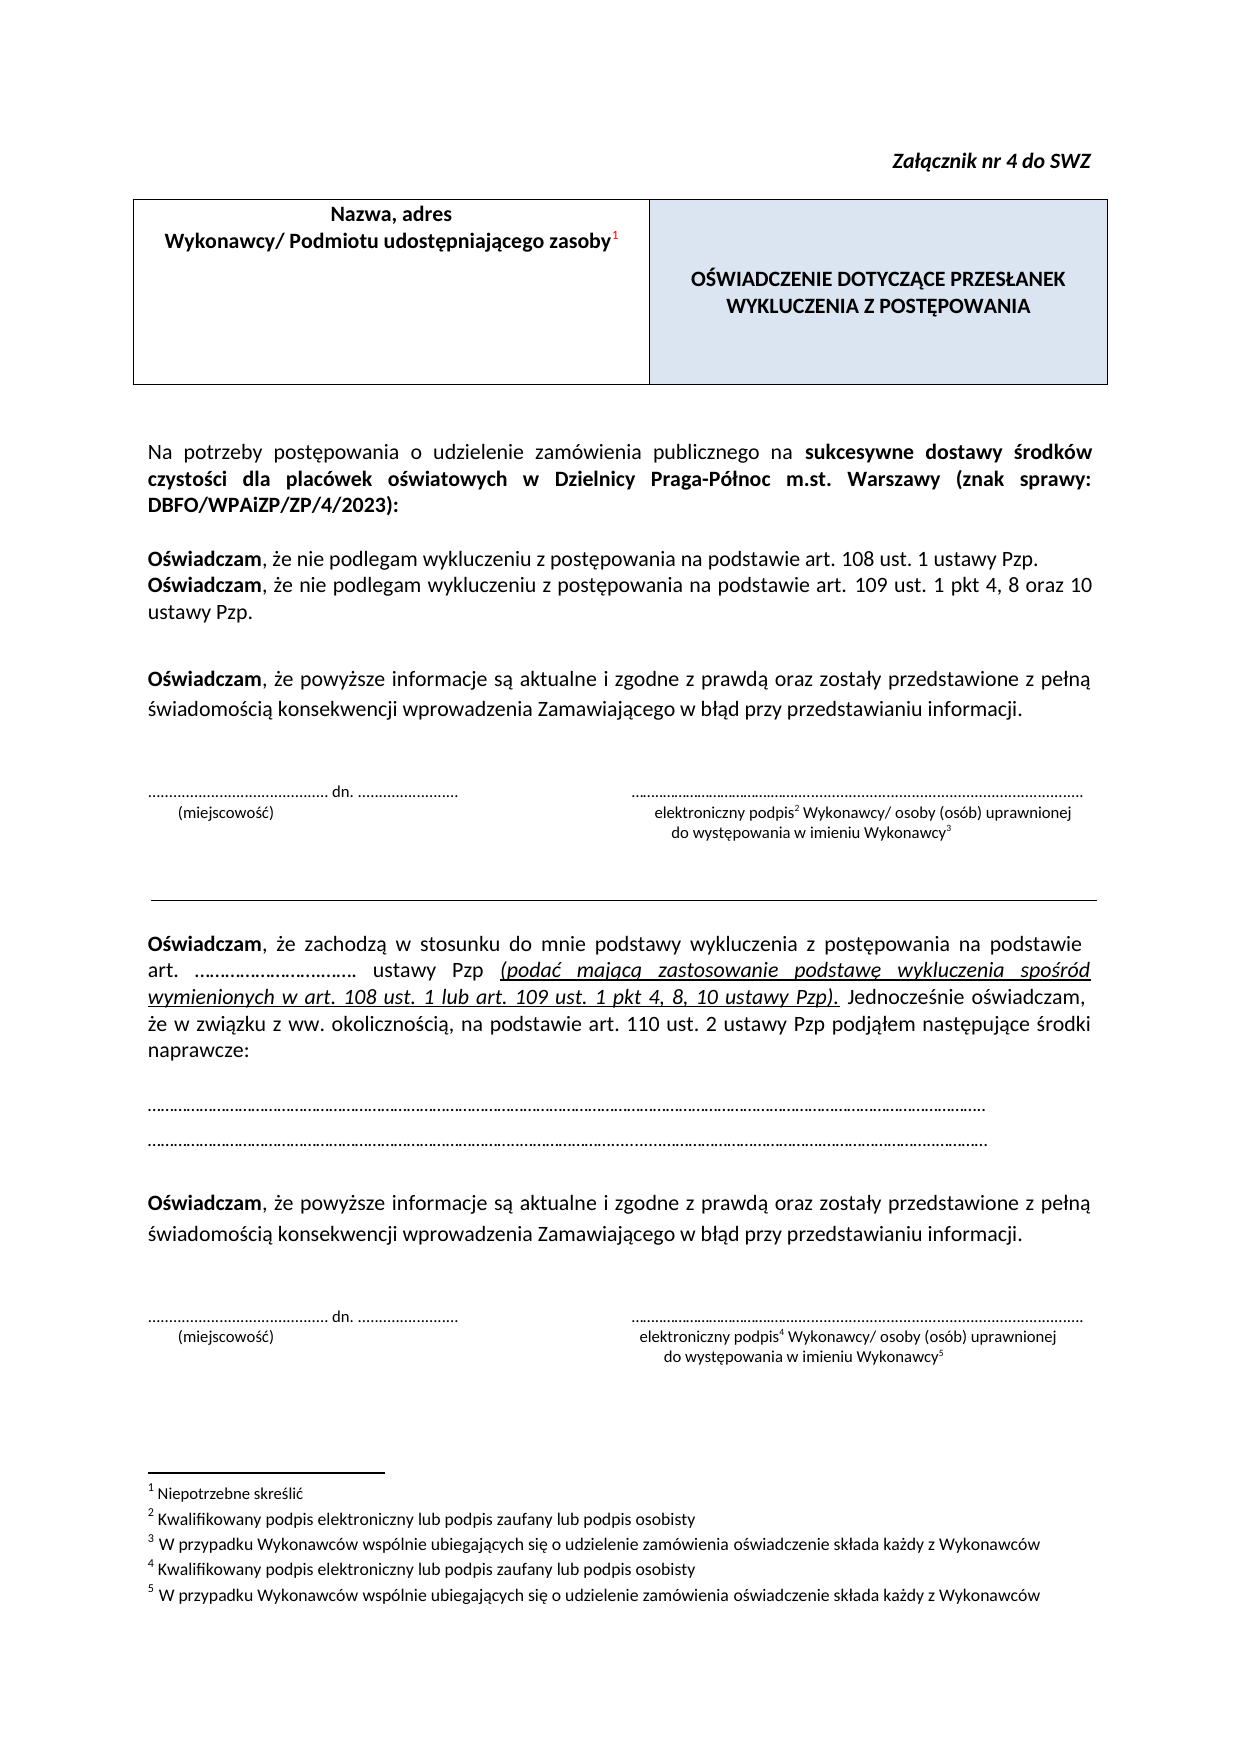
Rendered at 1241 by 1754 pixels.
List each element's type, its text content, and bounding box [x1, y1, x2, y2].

text …………………………………………………………………………..…………………...........……………………………….……………………..………… [148, 1128, 1093, 1151]
text ........................................... dn. ........................ ……..……………………….……..................................................................... [148, 1306, 1093, 1326]
text ........................................... dn. ........................ ……..……………………….……..................................................................... [148, 782, 1093, 802]
text do występowania w imieniu Wykonawcy [148, 822, 1093, 843]
text (miejscowość) elektroniczny podpis Wykonawcy/ osoby (osób) uprawnionej [148, 1326, 1093, 1347]
text Oświadczam, że powyższe informacje są aktualne i zgodne z prawdą oraz zostały przedstawione z pełną świadomością konsekwencji wprowadzenia Zamawiającego w błąd przy przedstawianiu informacji. [148, 1189, 1093, 1246]
text (miejscowość) elektroniczny podpis Wykonawcy/ osoby (osób) uprawnionej [148, 802, 1093, 822]
table_header OŚWIADCZENIE DOTYCZĄCE PRZESŁANEK WYKLUCZENIA Z POSTĘPOWANIA [650, 200, 1107, 384]
text Oświadczam, że nie podlegam wykluczeniu z postępowania na podstawie art. 109 ust. 1 pkt 4, 8 oraz 10 ustawy Pzp. [148, 572, 1093, 625]
text do występowania w imieniu Wykonawcy [148, 1347, 1093, 1367]
text ………………………………………………………………………………………………………………………………………………………………………….. [148, 1094, 1093, 1117]
text Oświadczam, że powyższe informacje są aktualne i zgodne z prawdą oraz zostały przedstawione z pełną świadomością konsekwencji wprowadzenia Zamawiającego w błąd przy przedstawianiu informacji. [148, 665, 1093, 722]
text Na potrzeby postępowania o udzielenie zamówienia publicznego na sukcesywne dostawy środków czystości dla placówek oświatowych w Dzielnicy Praga-Północ m.st. Warszawy (znak sprawy: DBFO/WPAiZP/ZP/4/2023): [148, 438, 1093, 518]
table_header Nazwa, adres Wykonawcy/ Podmiotu udostępniającego zasoby [134, 200, 649, 384]
text Oświadczam, że zachodzą w stosunku do mnie podstawy wykluczenia z postępowania na podstawie art. …………………….……. ustawy Pzp (podać mającą zastosowanie podstawę wykluczenia spośród wymienionych w art. 108 ust. 1 lub art. 109 ust. 1 pkt 4, 8, 10 ustawy Pzp). Jednocześnie oświadczam, że w związku z ww. okolicznością, na podstawie art. 110 ust. 2 ustawy Pzp podjąłem następujące środki naprawcze: [148, 930, 1093, 1063]
text Załącznik nr 4 do SWZ [148, 148, 1093, 174]
text Oświadczam, że nie podlegam wykluczeniu z postępowania na podstawie art. 108 ust. 1 ustawy Pzp. [148, 545, 1093, 572]
